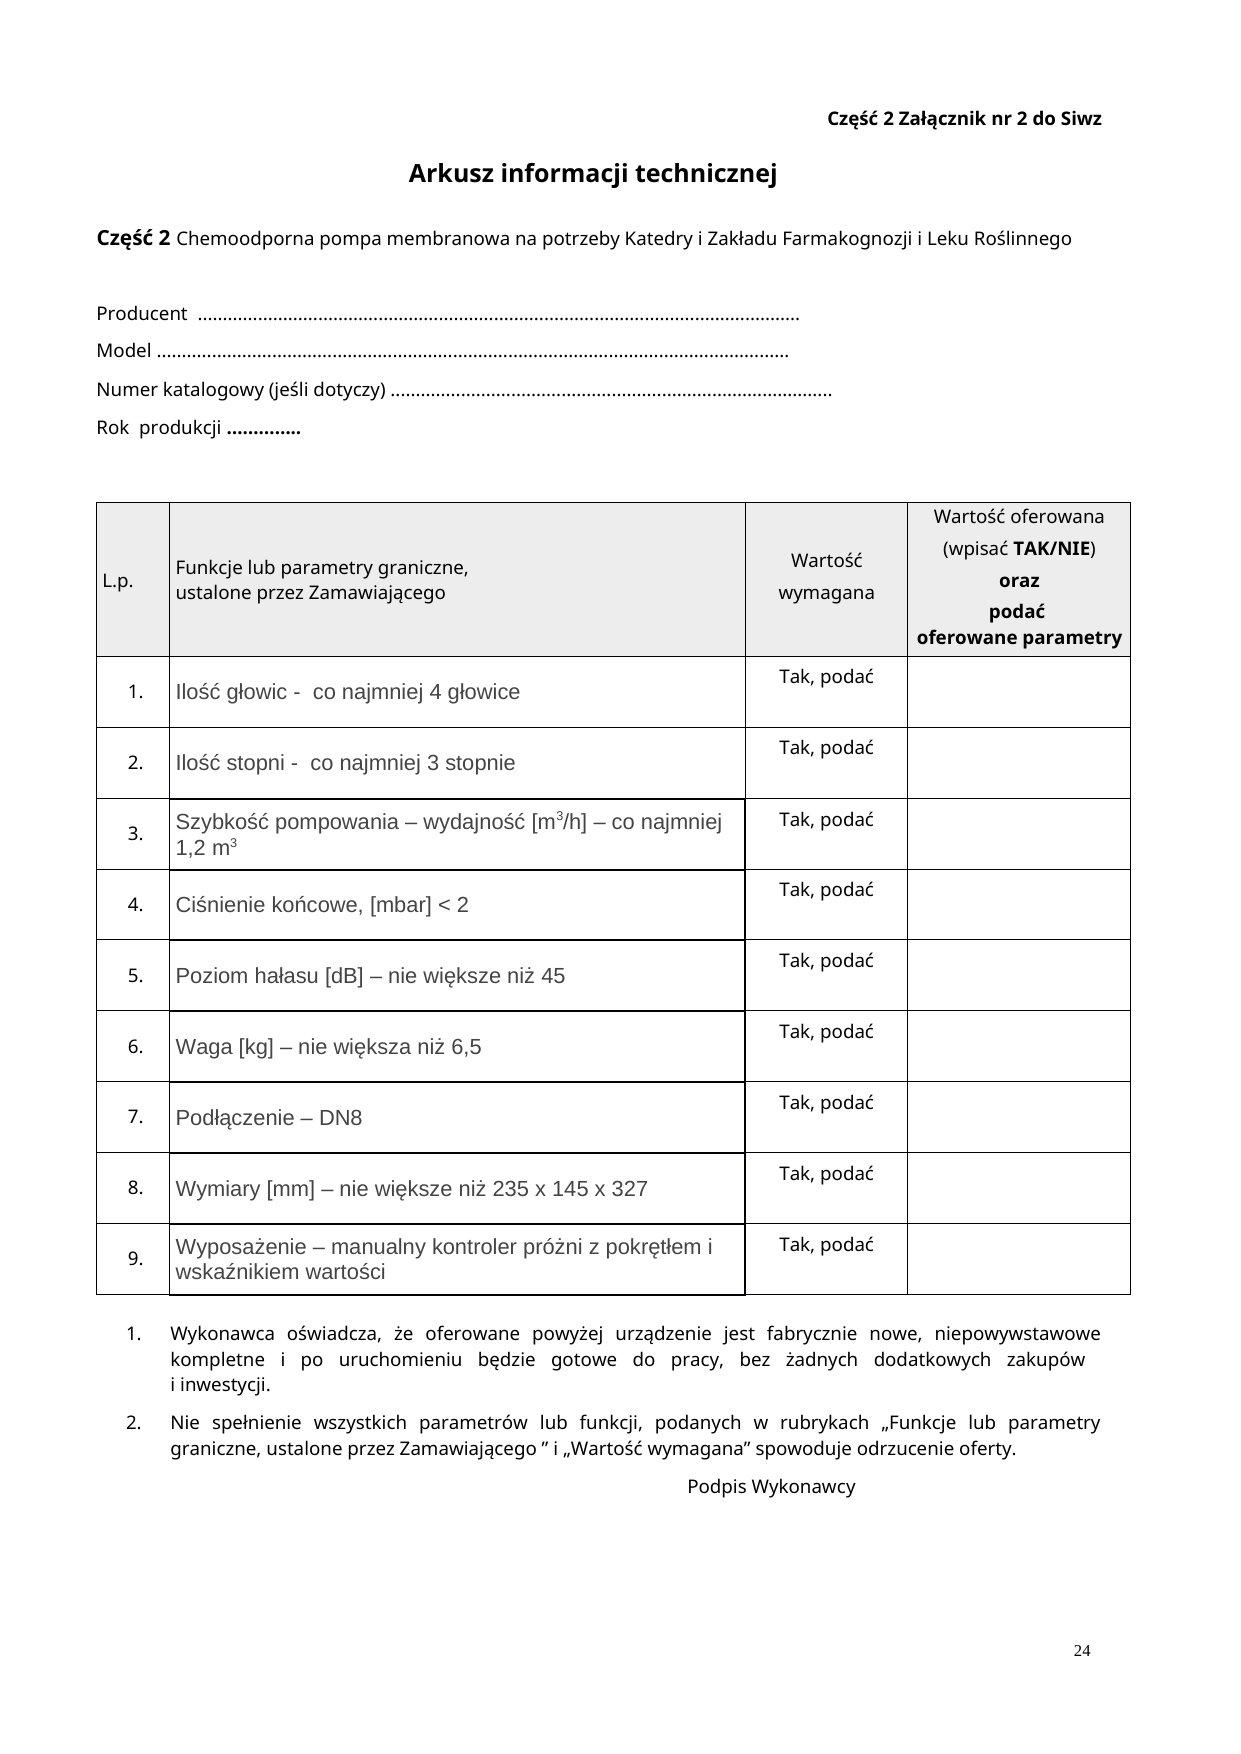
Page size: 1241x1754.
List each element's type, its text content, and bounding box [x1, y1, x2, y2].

text Podpis Wykonawcy [96, 1473, 1090, 1499]
table_header Wartość oferowana (wpisać TAK/NIE) oraz podać oferowane parametry [908, 503, 1130, 656]
text Rok produkcji ………….. [96, 414, 1090, 439]
table_cell [908, 870, 1130, 939]
table_cell Tak, podać [746, 728, 907, 798]
table_cell Waga [kg] – nie większa niż 6,5 [170, 1012, 744, 1081]
subtitle Część 2 Załącznik nr 2 do Siwz [96, 102, 1102, 131]
table_header Funkcje lub parametry graniczne, ustalone przez Zamawiającego [170, 503, 745, 656]
table_cell [97, 799, 169, 868]
table_cell [908, 1082, 1130, 1152]
text Numer katalogowy (jeśli dotyczy) ........................................................................................ [96, 376, 1090, 401]
table_cell [908, 728, 1130, 798]
table_cell Tak, podać [746, 870, 907, 939]
table_cell Poziom hałasu [dB] – nie większe niż 45 [170, 941, 744, 1010]
table_cell [97, 1011, 169, 1081]
table_cell Ilość stopni - co najmniej 3 stopnie [170, 728, 745, 798]
table_cell [908, 1011, 1130, 1081]
table_cell Tak, podać [746, 1011, 907, 1081]
table_cell Tak, podać [746, 940, 907, 1010]
text Część 2 Chemoodporna pompa membranowa na potrzeby Katedry i Zakładu Farmakognozji i Leku Roślinnego [96, 225, 1102, 250]
table_cell [97, 870, 169, 939]
table_cell Podłączenie – DN8 [170, 1083, 744, 1152]
text Arkusz informacji technicznej [96, 163, 1090, 188]
text Producent ........................................................................................................................ [96, 300, 1090, 325]
table_cell [97, 657, 169, 727]
table_cell [908, 1224, 1130, 1293]
text Model .............................................................................................................................. [96, 338, 1090, 363]
table_cell [97, 940, 169, 1010]
table_cell Ciśnienie końcowe, [mbar] < 2 [170, 871, 744, 939]
table_cell [908, 940, 1130, 1010]
table_cell [908, 1153, 1130, 1223]
table_cell Tak, podać [746, 1153, 907, 1223]
text 1. Wykonawca oświadcza, że oferowane powyżej urządzenie jest fabrycznie nowe, niepowywstawowe kompletne i po uruchomieniu będzie gotowe do pracy, bez żadnych dodatkowych zakupów i inwestycji. [126, 1321, 1102, 1397]
table_cell [908, 657, 1130, 727]
table_cell Ilość głowic - co najmniej 4 głowice [170, 657, 745, 727]
text 2. Nie spełnienie wszystkich parametrów lub funkcji, podanych w rubrykach „Funkcje lub parametry graniczne, ustalone przez Zamawiającego ” i „Wartość wymagana” spowoduje odrzucenie oferty. [126, 1409, 1102, 1461]
table_cell Tak, podać [746, 657, 907, 727]
table_cell Szybkość pompowania – wydajność [m3/h] – co najmniej 1,2 m3 [170, 800, 744, 868]
table_cell Tak, podać [746, 1082, 907, 1152]
table_cell Tak, podać [746, 799, 907, 868]
table_cell [97, 1153, 169, 1223]
table_cell [97, 1224, 169, 1293]
table_cell Wymiary [mm] – nie większe niż 235 x 145 x 327 [170, 1154, 744, 1223]
table_cell [908, 799, 1130, 868]
table_cell Tak, podać [746, 1224, 907, 1293]
table_cell [97, 1082, 169, 1152]
table_header Wartość wymagana [746, 503, 907, 656]
table_cell Wyposażenie – manualny kontroler próżni z pokrętłem i wskaźnikiem wartości [170, 1225, 744, 1293]
table_header L.p. [97, 503, 169, 656]
table_cell [97, 728, 169, 798]
